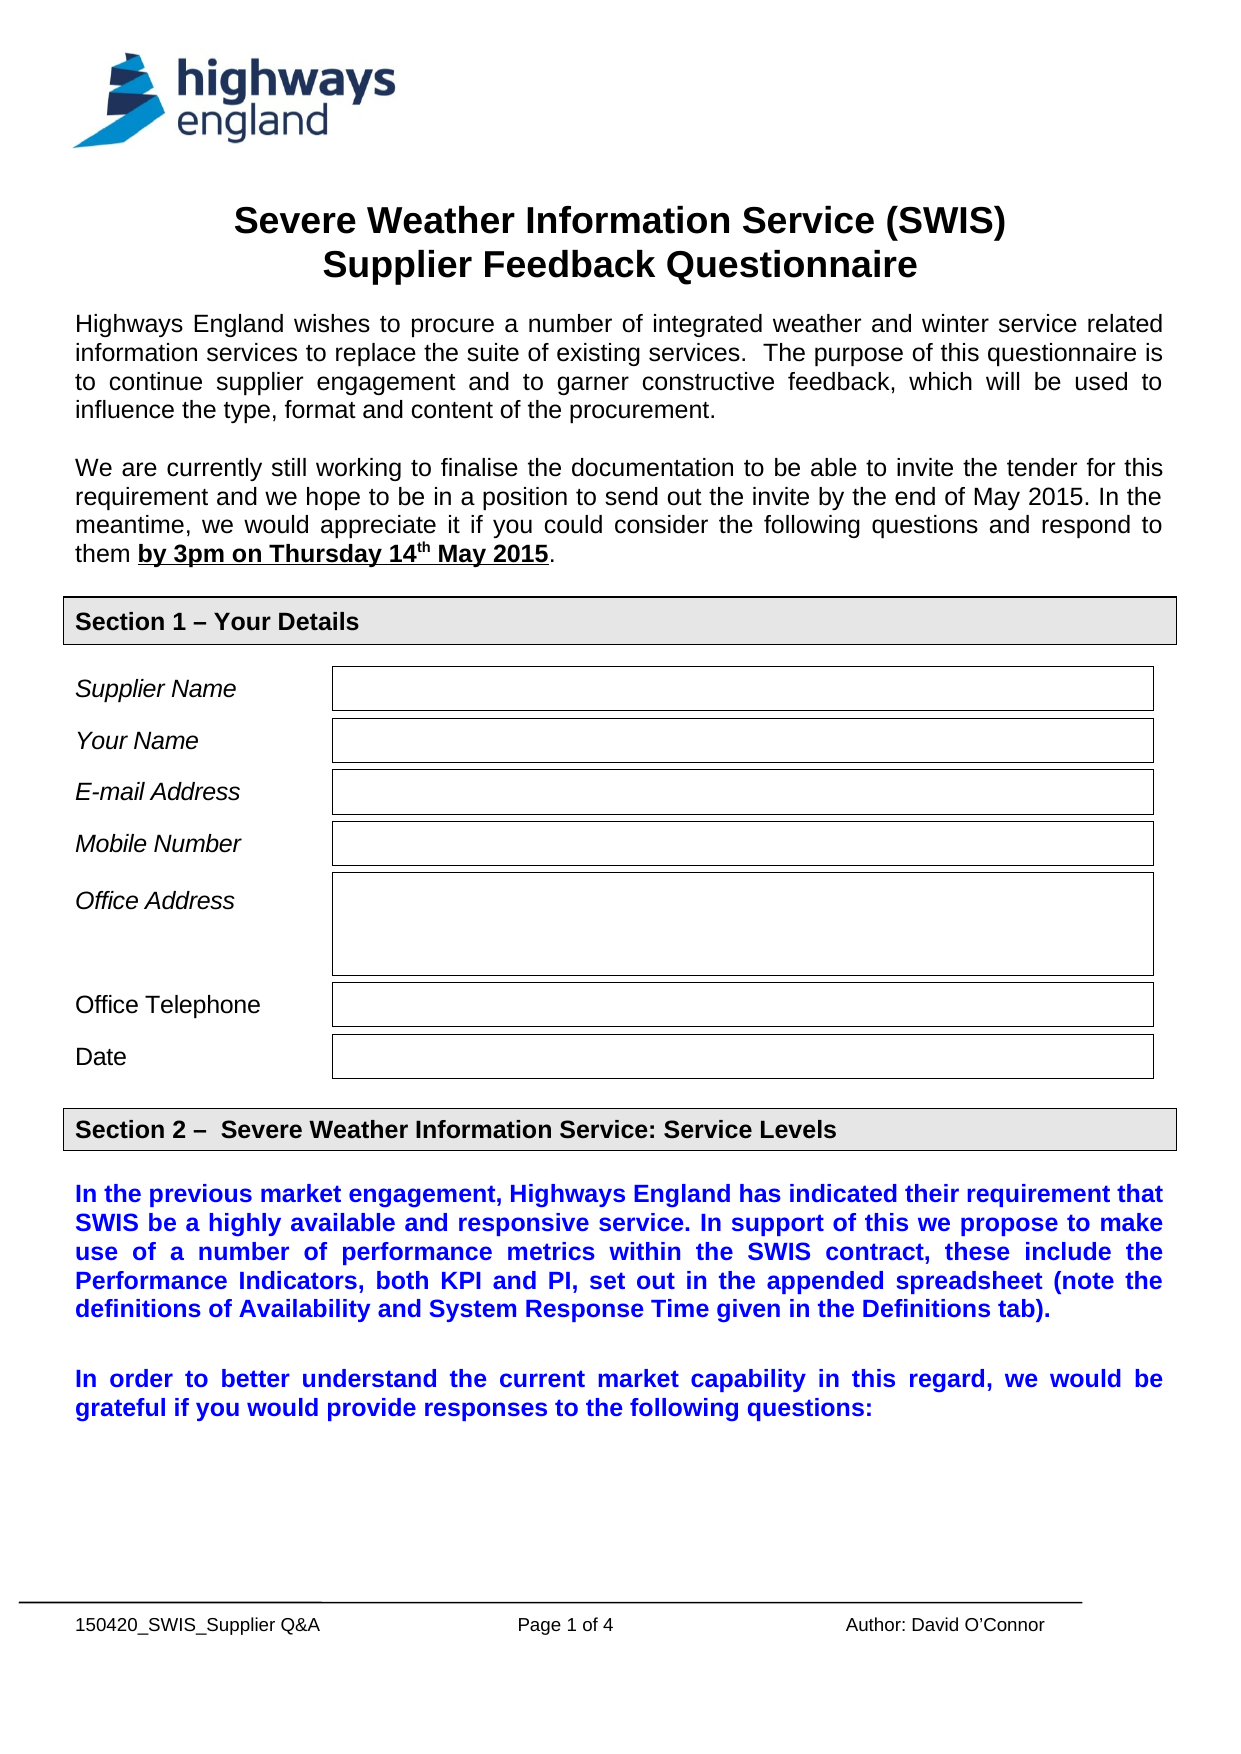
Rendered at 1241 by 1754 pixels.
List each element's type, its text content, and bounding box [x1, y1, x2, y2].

table_header [333, 719, 1153, 762]
text Highways England wishes to procure a number of integrated weather and winter service related information services to replace the suite of existing services. The purpose of this questionnaire is to continue supplier engagement and to garner constructive feedback, which will be used to influence the type, format and content of the procurement. [75, 309, 1165, 424]
table_header [333, 1035, 1153, 1078]
table_header Section 2 – Severe Weather Information Service: Service Levels [64, 1109, 1176, 1150]
table_header E-mail Address [64, 769, 332, 813]
table_header [333, 770, 1153, 813]
table_header Your Name [64, 718, 332, 762]
table_header [333, 667, 1153, 710]
table_header Date [64, 1034, 332, 1078]
table_header Mobile Number [64, 821, 332, 865]
text In order to better understand the current market capability in this regard, we would be grateful if you would provide responses to the following questions: [75, 1364, 1165, 1422]
table_header Supplier Name [64, 666, 332, 710]
table_header [333, 983, 1153, 1026]
text We are currently still working to finalise the documentation to be able to invite the tender for this requirement and we hope to be in a position to send out the invite by the end of May 2015. In the meantime, we would appreciate it if you could consider the following questions and respond to them by 3pm on Thursday 14th May 2015. [75, 453, 1165, 568]
table_header [333, 822, 1153, 865]
subtitle Severe Weather Information Service (SWIS) [75, 199, 1165, 242]
table_header [333, 873, 1153, 975]
subtitle Supplier Feedback Questionnaire [75, 242, 1165, 285]
table_header Office Address [64, 872, 332, 975]
table_header Section 1 – Your Details [64, 598, 1176, 644]
text In the previous market engagement, Highways England has indicated their requirement that SWIS be a highly available and responsive service. In support of this we propose to make use of a number of performance metrics within the SWIS contract, these include the Performance Indicators, both KPI and PI, set out in the appended spreadsheet (note the definitions of Availability and System Response Time given in the Definitions tab). [75, 1179, 1165, 1323]
picture [36, 17, 431, 184]
table_header Office Telephone [64, 982, 332, 1026]
